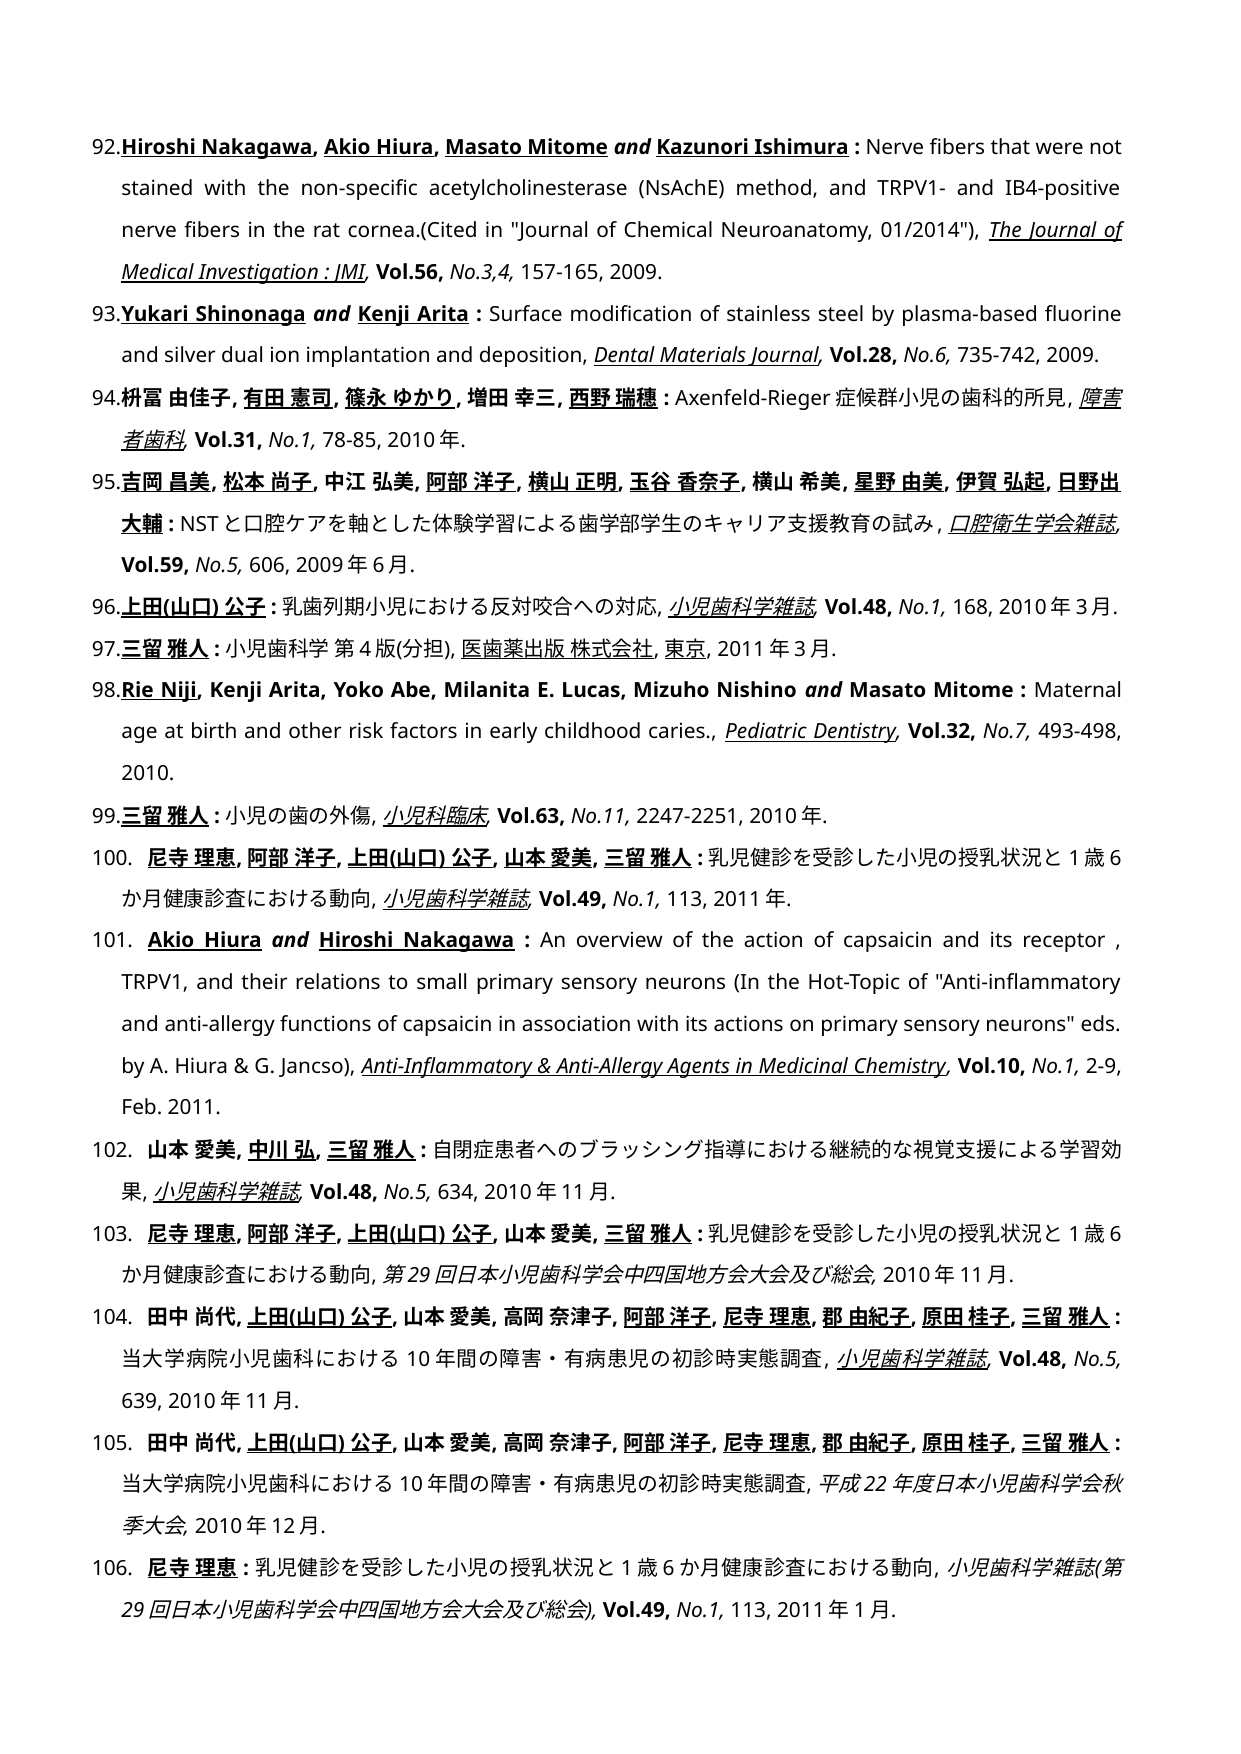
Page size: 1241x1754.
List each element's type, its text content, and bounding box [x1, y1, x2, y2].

list 枡冨 由佳子, 有田 憲司, 篠永 ゆかり, 増田 幸三, 西野 瑞穗 : Axenfeld-Rieger症候群小児の歯科的所見, 障害者歯科, Vol.31, No.1, 78-85, 2010年. [92, 376, 1122, 459]
list Yukari Shinonaga and Kenji Arita : Surface modification of stainless steel by plasma-based fluorine and silver dual ion implantation and deposition, Dental Materials Journal, Vol.28, No.6, 735-742, 2009. [92, 292, 1122, 376]
list 三留 雅人 : 小児歯科学 第4版(分担), 医歯薬出版 株式会社, 東京, 2011年3月. [92, 626, 1122, 668]
list 山本 愛美, 中川 弘, 三留 雅人 : 自閉症患者へのブラッシング指導における継続的な視覚支援による学習効果, 小児歯科学雑誌, Vol.48, No.5, 634, 2010年11月. [92, 1128, 1122, 1211]
list Rie Niji, Kenji Arita, Yoko Abe, Milanita E. Lucas, Mizuho Nishino and Masato Mitome : Maternal age at birth and other risk factors in early childhood caries., Pediatric Dentistry, Vol.32, No.7, 493-498, 2010. [92, 668, 1122, 793]
list 吉岡 昌美, 松本 尚子, 中江 弘美, 阿部 洋子, 横山 正明, 玉谷 香奈子, 横山 希美, 星野 由美, 伊賀 弘起, 日野出 大輔 : NSTと口腔ケアを軸とした体験学習による歯学部学生のキャリア支援教育の試み, 口腔衛生学会雑誌, Vol.59, No.5, 606, 2009年6月. [92, 459, 1122, 584]
list 上田(山口) 公子 : 乳歯列期小児における反対咬合への対応, 小児歯科学雑誌, Vol.48, No.1, 168, 2010年3月. [92, 584, 1122, 626]
list 尼寺 理恵, 阿部 洋子, 上田(山口) 公子, 山本 愛美, 三留 雅人 : 乳児健診を受診した小児の授乳状況と1歳6か月健康診査における動向, 第29回日本小児歯科学会中四国地方会大会及び総会, 2010年11月. [92, 1211, 1122, 1295]
list Hiroshi Nakagawa, Akio Hiura, Masato Mitome and Kazunori Ishimura : Nerve fibers that were not stained with the non-specific acetylcholinesterase (NsAchE) method, and TRPV1- and IB4-positive nerve fibers in the rat cornea.(Cited in "Journal of Chemical Neuroanatomy, 01/2014"), The Journal of Medical Investigation : JMI, Vol.56, No.3,4, 157-165, 2009. [92, 125, 1122, 292]
list 尼寺 理恵, 阿部 洋子, 上田(山口) 公子, 山本 愛美, 三留 雅人 : 乳児健診を受診した小児の授乳状況と1歳6か月健康診査における動向, 小児歯科学雑誌, Vol.49, No.1, 113, 2011年. [92, 835, 1122, 919]
list 三留 雅人 : 小児の歯の外傷, 小児科臨床, Vol.63, No.11, 2247-2251, 2010年. [92, 793, 1122, 835]
list 尼寺 理恵 : 乳児健診を受診した小児の授乳状況と1歳6か月健康診査における動向, 小児歯科学雑誌(第29回日本小児歯科学会中四国地方会大会及び総会), Vol.49, No.1, 113, 2011年1月. [92, 1545, 1122, 1629]
list 田中 尚代, 上田(山口) 公子, 山本 愛美, 高岡 奈津子, 阿部 洋子, 尼寺 理恵, 郡 由紀子, 原田 桂子, 三留 雅人 : 当大学病院小児歯科における10年間の障害・有病患児の初診時実態調査, 平成22年度日本小児歯科学会秋季大会, 2010年12月. [92, 1420, 1122, 1545]
list 田中 尚代, 上田(山口) 公子, 山本 愛美, 高岡 奈津子, 阿部 洋子, 尼寺 理恵, 郡 由紀子, 原田 桂子, 三留 雅人 : 当大学病院小児歯科における10年間の障害・有病患児の初診時実態調査, 小児歯科学雑誌, Vol.48, No.5, 639, 2010年11月. [92, 1295, 1122, 1420]
list Akio Hiura and Hiroshi Nakagawa : An overview of the action of capsaicin and its receptor , TRPV1, and their relations to small primary sensory neurons (In the Hot-Topic of "Anti-inflammatory and anti-allergy functions of capsaicin in association with its actions on primary sensory neurons" eds. by A. Hiura & G. Jancso), Anti-Inflammatory & Anti-Allergy Agents in Medicinal Chemistry, Vol.10, No.1, 2-9, Feb. 2011. [92, 919, 1122, 1128]
